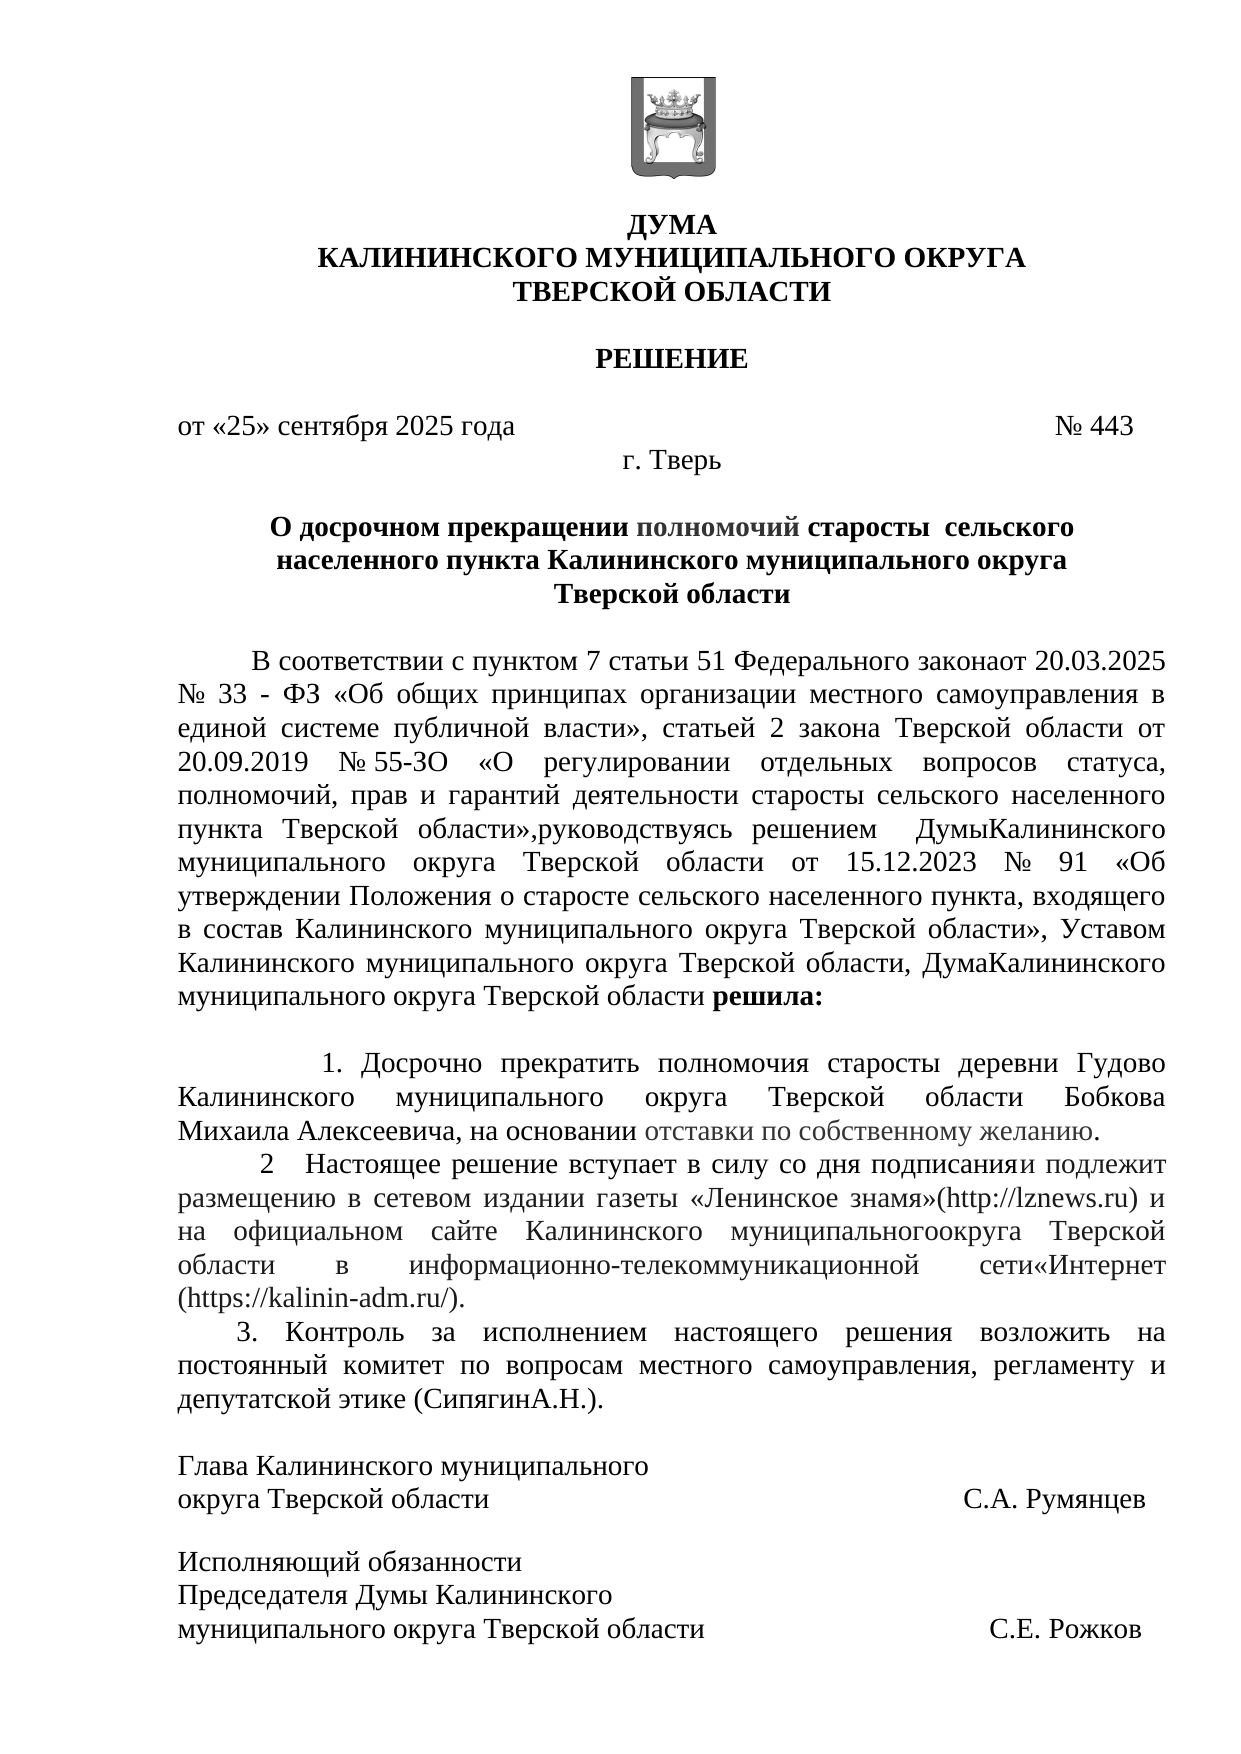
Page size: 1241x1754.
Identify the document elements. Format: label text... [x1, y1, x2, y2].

text О досрочном прекращении полномочий старосты сельского [800, 509, 1167, 542]
text 3. Контроль за исполнением настоящего решения возложить на постоянный комитет по вопросам местного самоуправления, регламенту и депутатской этике (СипягинА.Н.). [177, 1314, 1167, 1414]
text КАЛИНИНСКОГО МУНИЦИПАЛЬНОГО ОКРУГА [177, 241, 1167, 274]
list муниципального округа Тверской области С.Е. Рожков [177, 1611, 1167, 1644]
text 2 Настоящее решение вступает в силу со дня подписанияи подлежит размещению в сетевом издании газеты «Ленинское знамя»(http://lznews.ru) и на официальном сайте Калининского муниципальногоокруга Тверской области в информационно-телекоммуникационной сети«Интернет (https://kalinin-adm.ru/). [177, 1146, 1167, 1314]
text от «25» сентября 2025 года № 443 [177, 408, 1167, 442]
text В соответствии с пунктом 7 статьи 51 Федерального законаот 20.03.2025 № 33 - ФЗ «Об общих принципах организации местного самоуправления в единой системе публичной власти», статьей 2 закона Тверской области от 20.09.2019 № 55-ЗО «О регулировании отдельных вопросов статуса, полномочий, прав и гарантий деятельности старосты сельского населенного пункта Тверской области»,руководствуясь решением ДумыКалининского муниципального округа Тверской области от 15.12.2023 № 91 «Об утверждении Положения о старосте сельского населенного пункта, входящего в состав Калининского муниципального округа Тверской области», Уставом Калининского муниципального округа Тверской области, ДумаКалининского муниципального округа Тверской области решила: [177, 643, 1167, 1012]
text Глава Калининского муниципального [177, 1448, 1167, 1482]
text г. Тверь [177, 442, 1167, 475]
text ТВЕРСКОЙ ОБЛАСТИ [177, 274, 1167, 308]
list Председателя Думы Калининского [177, 1577, 1167, 1611]
text РЕШЕНИЕ [177, 341, 1167, 375]
text Тверской области [177, 576, 1167, 609]
text ДУМА [177, 207, 1167, 241]
text О досрочном прекращении полномочий старосты сельского [177, 509, 636, 542]
text 1. Досрочно прекратить полномочия старосты деревни Гудово Калининского муниципального округа Тверской области Бобкова Михаила Алексеевича, на основании отставки по собственному желанию. [177, 1046, 1167, 1146]
picture [631, 77, 716, 179]
list Исполняющий обязанности [177, 1544, 1167, 1577]
text населенного пункта Калининского муниципального округа [177, 542, 1167, 576]
text округа Тверской области С.А. Румянцев [177, 1482, 1167, 1515]
